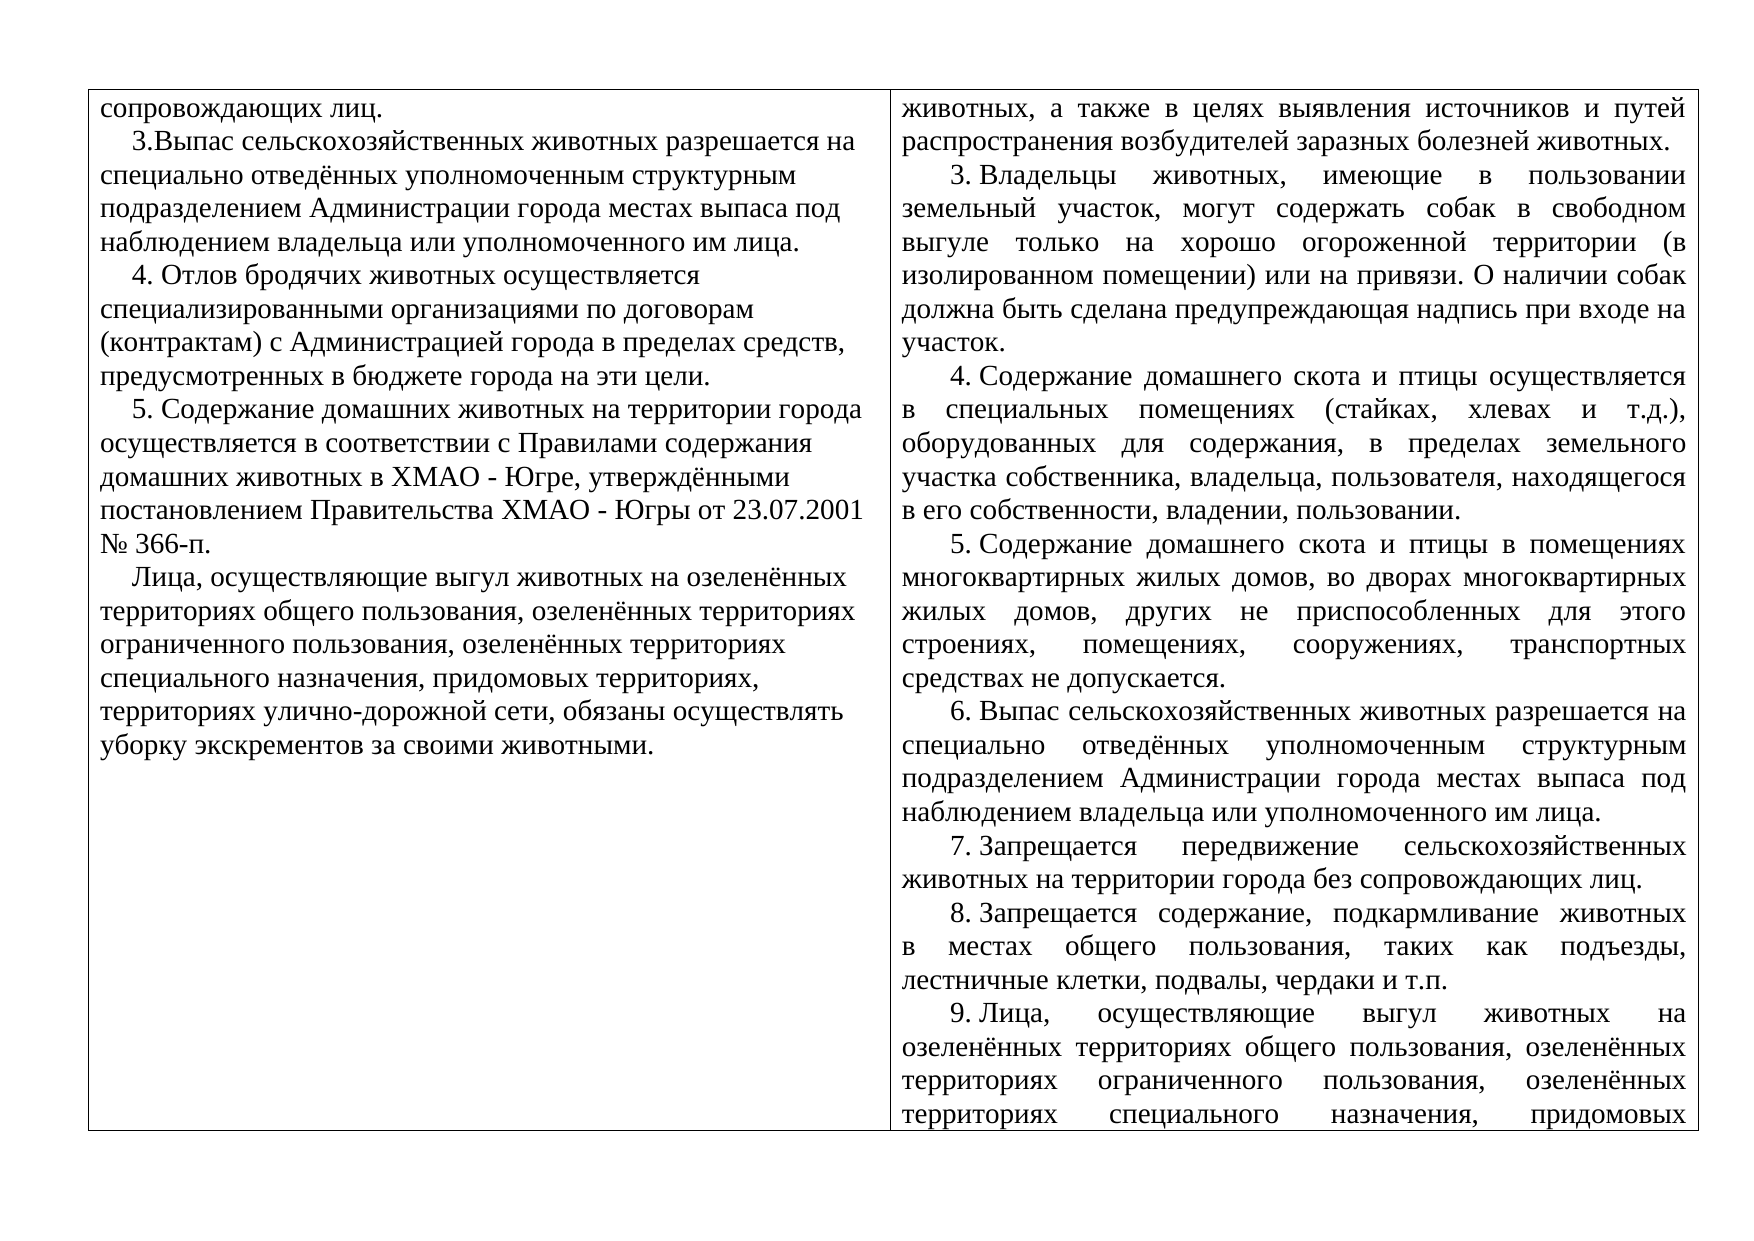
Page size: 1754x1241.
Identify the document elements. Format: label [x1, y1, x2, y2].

table_cell [891, 90, 1698, 1129]
table_cell [89, 90, 890, 1129]
